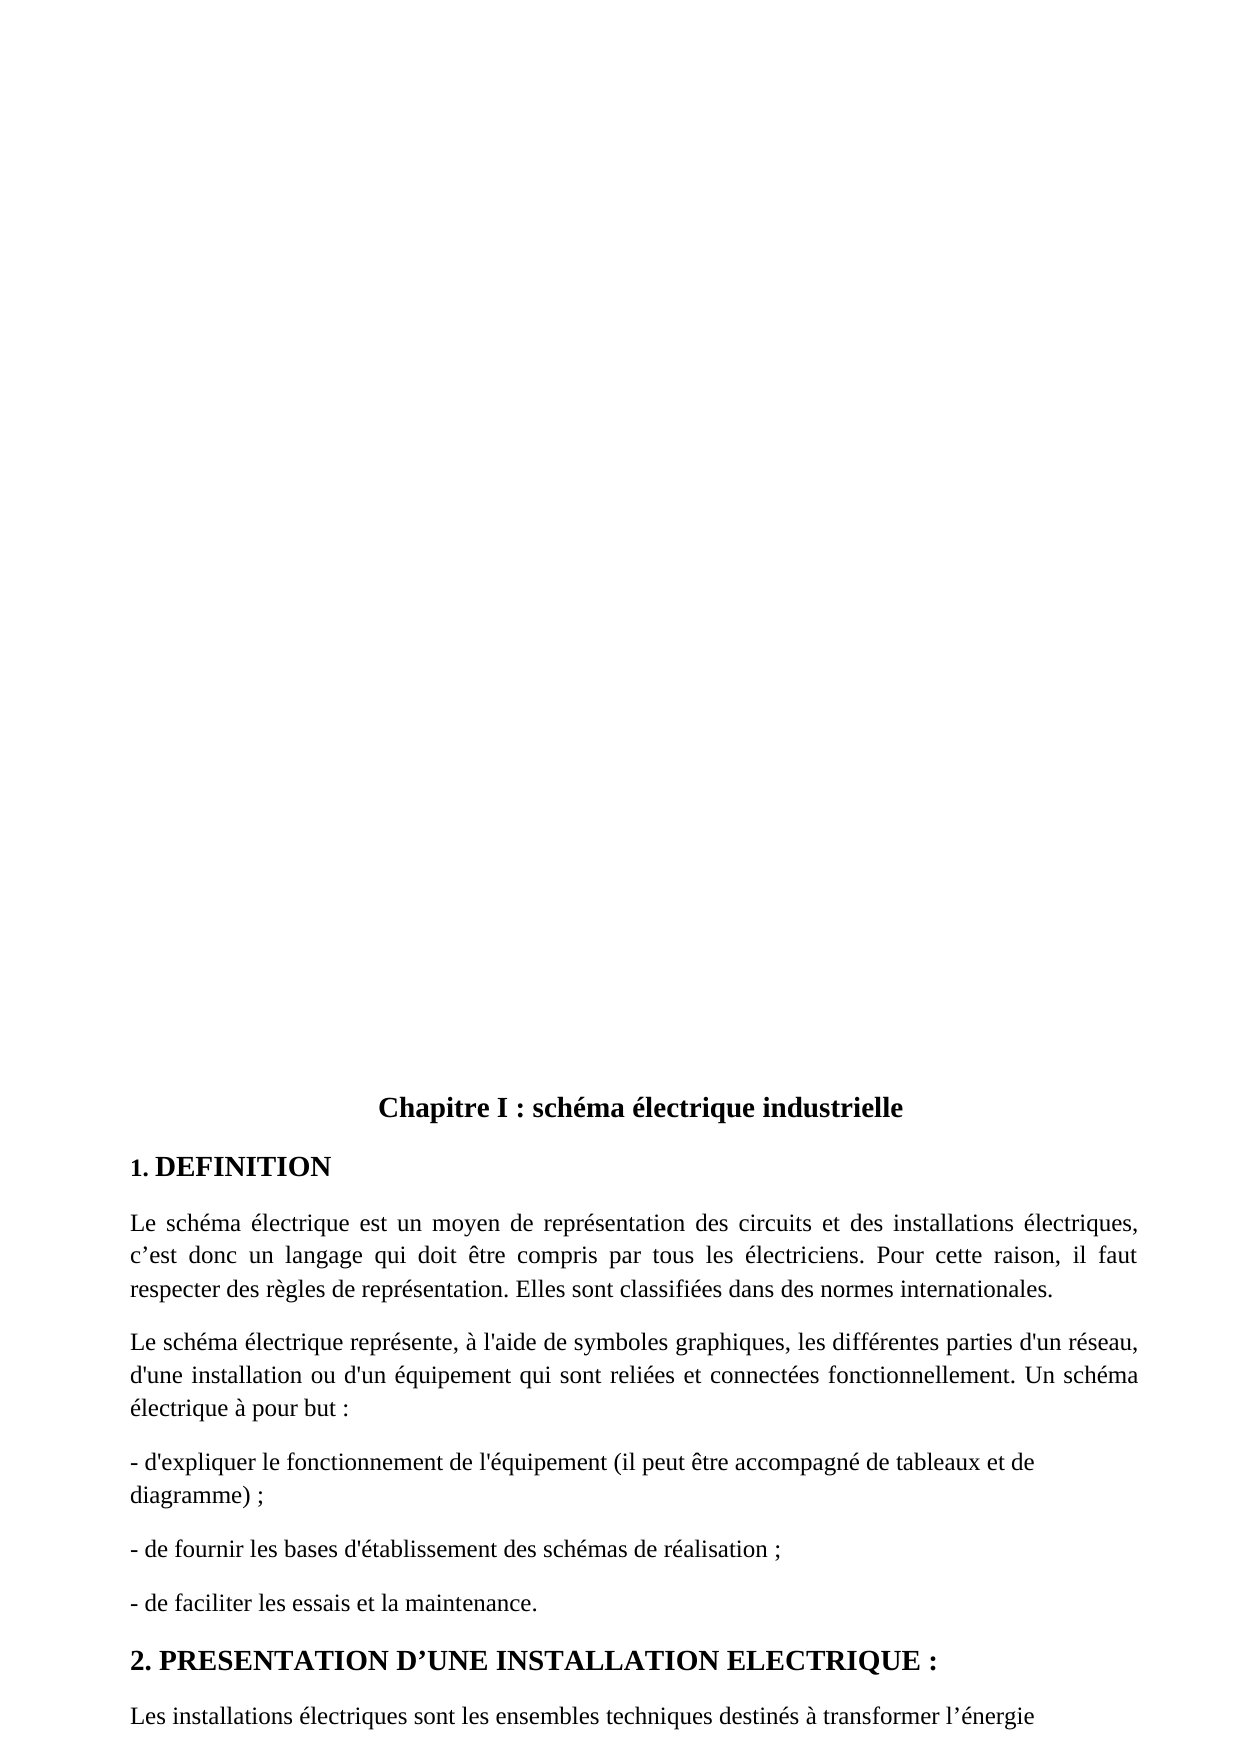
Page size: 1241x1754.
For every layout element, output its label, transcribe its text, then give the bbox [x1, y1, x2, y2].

text 1. DEFINITION [130, 1149, 1152, 1183]
list de faciliter les essais et la maintenance. [130, 1588, 1152, 1617]
text 2. PRESENTATION D’UNE INSTALLATION ELECTRIQUE : [130, 1643, 1152, 1676]
text Chapitre I : schéma électrique industrielle [130, 1091, 1152, 1124]
text Le schéma électrique est un moyen de représentation des circuits et des installations électriques, c’est donc un langage qui doit être compris par tous les électriciens. Pour cette raison, il faut respecter des règles de représentation. Elles sont classifiées dans des normes internationales. [130, 1208, 1139, 1302]
list de fournir les bases d'établissement des schémas de réalisation ; [130, 1534, 1152, 1563]
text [130, 1701, 1057, 1730]
list d'expliquer le fonctionnement de l'équipement (il peut être accompagné de tableaux et de diagramme) ; [130, 1447, 1055, 1509]
text Le schéma électrique représente, à l'aide de symboles graphiques, les différentes parties d'un réseau, d'une installation ou d'un équipement qui sont reliées et connectées fonctionnellement. Un schéma électrique à pour but : [130, 1327, 1140, 1422]
